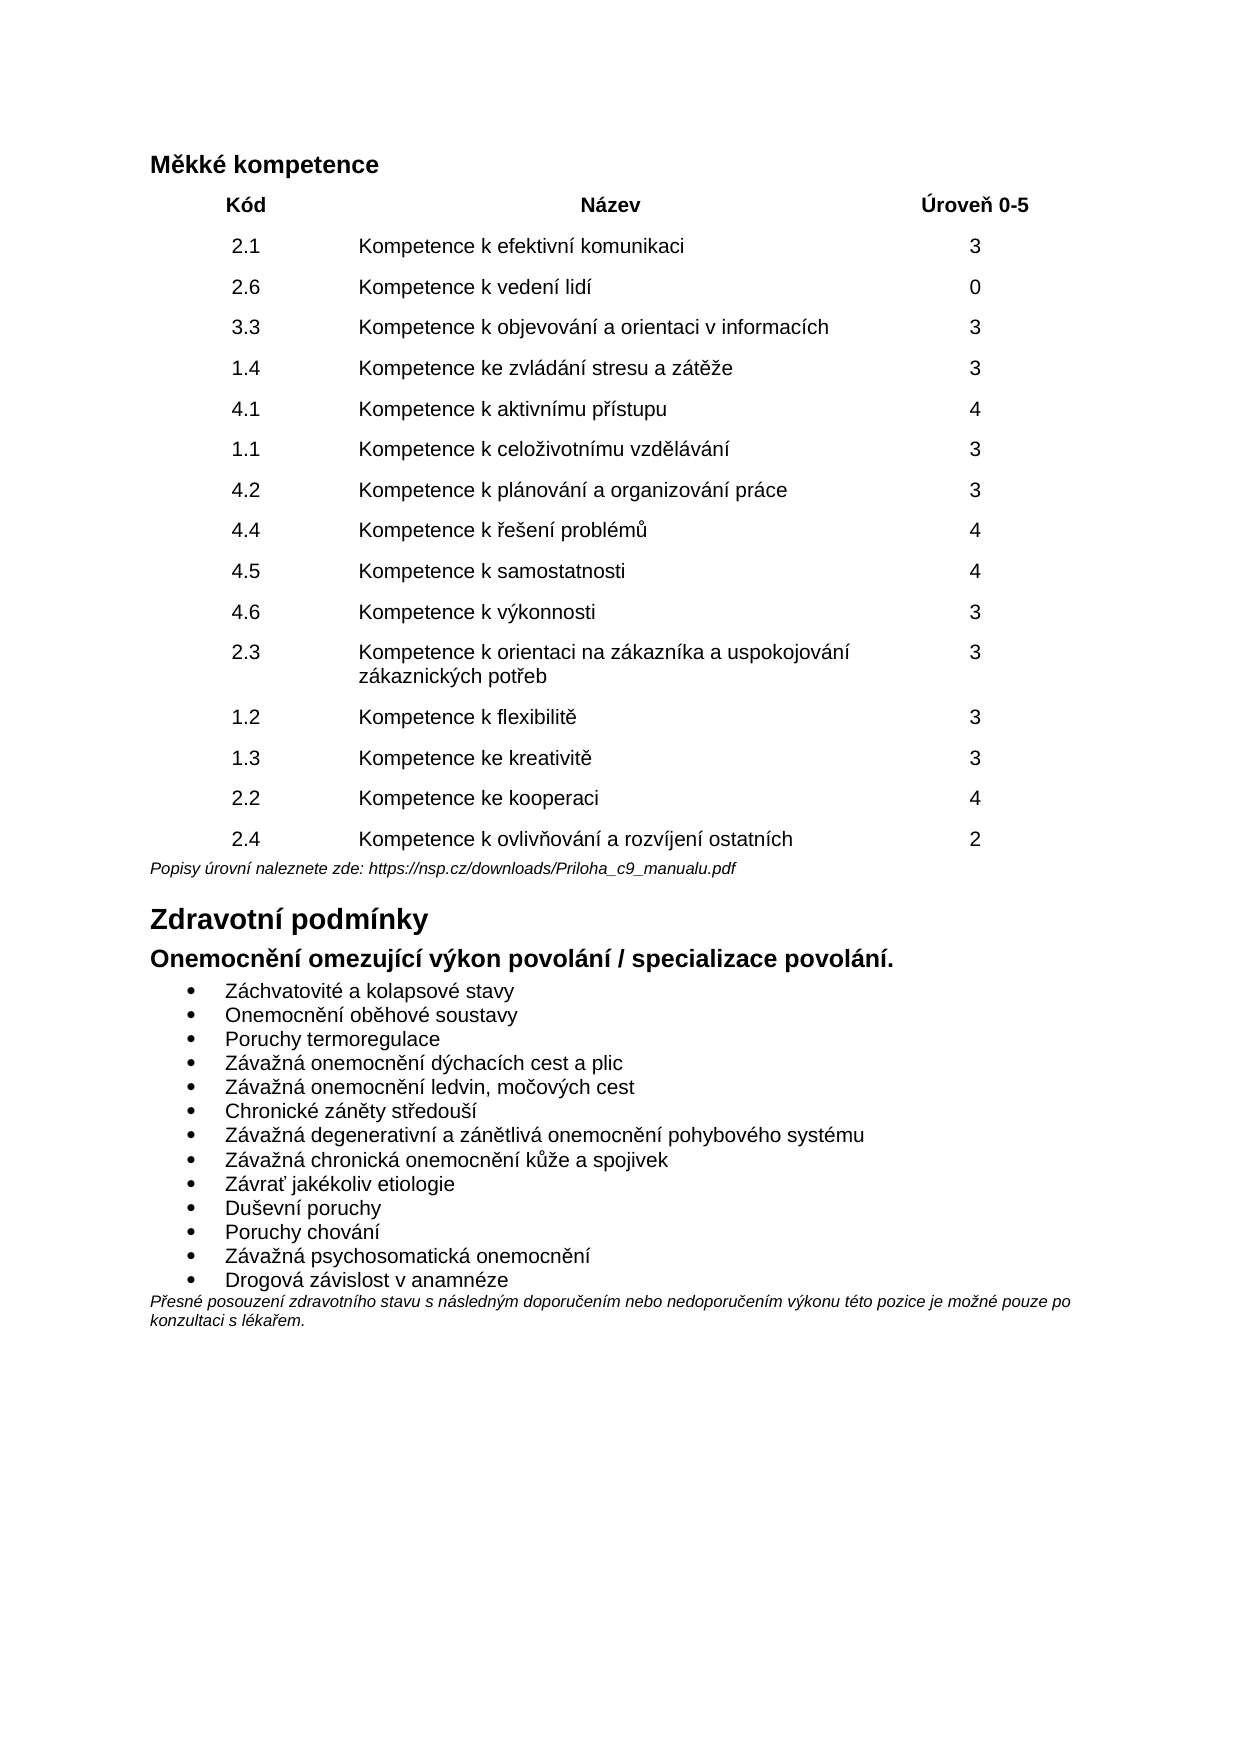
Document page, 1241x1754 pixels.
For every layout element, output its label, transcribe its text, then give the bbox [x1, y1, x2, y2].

table_cell 4.1 [142, 388, 350, 429]
table_cell 1.1 [142, 429, 350, 469]
table_cell 1.3 [142, 737, 350, 778]
subtitle Zdravotní podmínky [150, 902, 1090, 936]
table_cell 0 [871, 266, 1079, 307]
list Závažná chronická onemocnění kůže a spojivek [187, 1147, 1090, 1171]
table_cell 2.4 [142, 818, 350, 859]
table_cell 3.3 [142, 307, 350, 347]
table_cell 4 [871, 778, 1079, 818]
table_cell Kompetence ke kreativitě [350, 737, 871, 778]
table_cell 4.2 [142, 469, 350, 510]
table_cell 3 [871, 348, 1079, 388]
text Popisy úrovní naleznete zde: https://nsp.cz/downloads/Priloha_c9_manualu.pdf [150, 859, 1090, 878]
table_cell 1.4 [142, 348, 350, 388]
table_cell 2.3 [142, 632, 350, 696]
table_cell 4 [871, 551, 1079, 591]
table_cell Kompetence k plánování a organizování práce [350, 469, 871, 510]
table_cell 4.4 [142, 510, 350, 551]
table_cell 4.6 [142, 591, 350, 632]
list Poruchy termoregulace [187, 1027, 1090, 1051]
list Závrať jakékoliv etiologie [187, 1171, 1090, 1196]
list Onemocnění oběhové soustavy [187, 1003, 1090, 1027]
table_cell 1.2 [142, 696, 350, 737]
subtitle Onemocnění omezující výkon povolání / specializace povolání. [150, 944, 1090, 973]
table_cell Kompetence k aktivnímu přístupu [350, 388, 871, 429]
table_cell 4 [871, 510, 1079, 551]
table_cell Kompetence k celoživotnímu vzdělávání [350, 429, 871, 469]
table_cell Kompetence k orientaci na zákazníka a uspokojování zákaznických potřeb [350, 632, 871, 696]
list Závažná onemocnění ledvin, močových cest [187, 1075, 1090, 1099]
table_cell Kompetence k samostatnosti [350, 551, 871, 591]
list Poruchy chování [187, 1219, 1090, 1244]
table_cell 2.1 [142, 226, 350, 266]
text Přesné posouzení zdravotního stavu s následným doporučením nebo nedoporučením výkonu této pozice je možné pouze po konzultaci s lékařem. [150, 1292, 1090, 1330]
table_cell 3 [871, 591, 1079, 632]
list Drogová závislost v anamnéze [187, 1268, 1090, 1292]
table_cell Kompetence ke zvládání stresu a zátěže [350, 348, 871, 388]
list Chronické záněty středouší [187, 1099, 1090, 1123]
table_cell Kompetence k ovlivňování a rozvíjení ostatních [350, 818, 871, 859]
table_cell 3 [871, 737, 1079, 778]
list Závažná degenerativní a zánětlivá onemocnění pohybového systému [187, 1123, 1090, 1147]
table_header Kód [142, 185, 350, 226]
table_cell 2.6 [142, 266, 350, 307]
table_cell Kompetence k objevování a orientaci v informacích [350, 307, 871, 347]
table_cell Kompetence k flexibilitě [350, 696, 871, 737]
table_cell 3 [871, 632, 1079, 696]
table_cell 2.2 [142, 778, 350, 818]
table_cell 4 [871, 388, 1079, 429]
list Záchvatovité a kolapsové stavy [187, 979, 1090, 1003]
subtitle Měkké kompetence [150, 150, 1090, 179]
table_header Název [350, 185, 871, 226]
table_cell 3 [871, 226, 1079, 266]
table_cell Kompetence k efektivní komunikaci [350, 226, 871, 266]
table_cell Kompetence k vedení lidí [350, 266, 871, 307]
table_cell 4.5 [142, 551, 350, 591]
table_cell 3 [871, 307, 1079, 347]
table_cell 3 [871, 429, 1079, 469]
table_cell Kompetence k řešení problémů [350, 510, 871, 551]
list Závažná psychosomatická onemocnění [187, 1244, 1090, 1268]
table_cell 2 [871, 818, 1079, 859]
table_cell Kompetence k výkonnosti [350, 591, 871, 632]
table_cell Kompetence ke kooperaci [350, 778, 871, 818]
table_header Úroveň 0-5 [871, 185, 1079, 226]
table_cell 3 [871, 469, 1079, 510]
table_cell 3 [871, 696, 1079, 737]
list Duševní poruchy [187, 1196, 1090, 1219]
list Závažná onemocnění dýchacích cest a plic [187, 1051, 1090, 1075]
